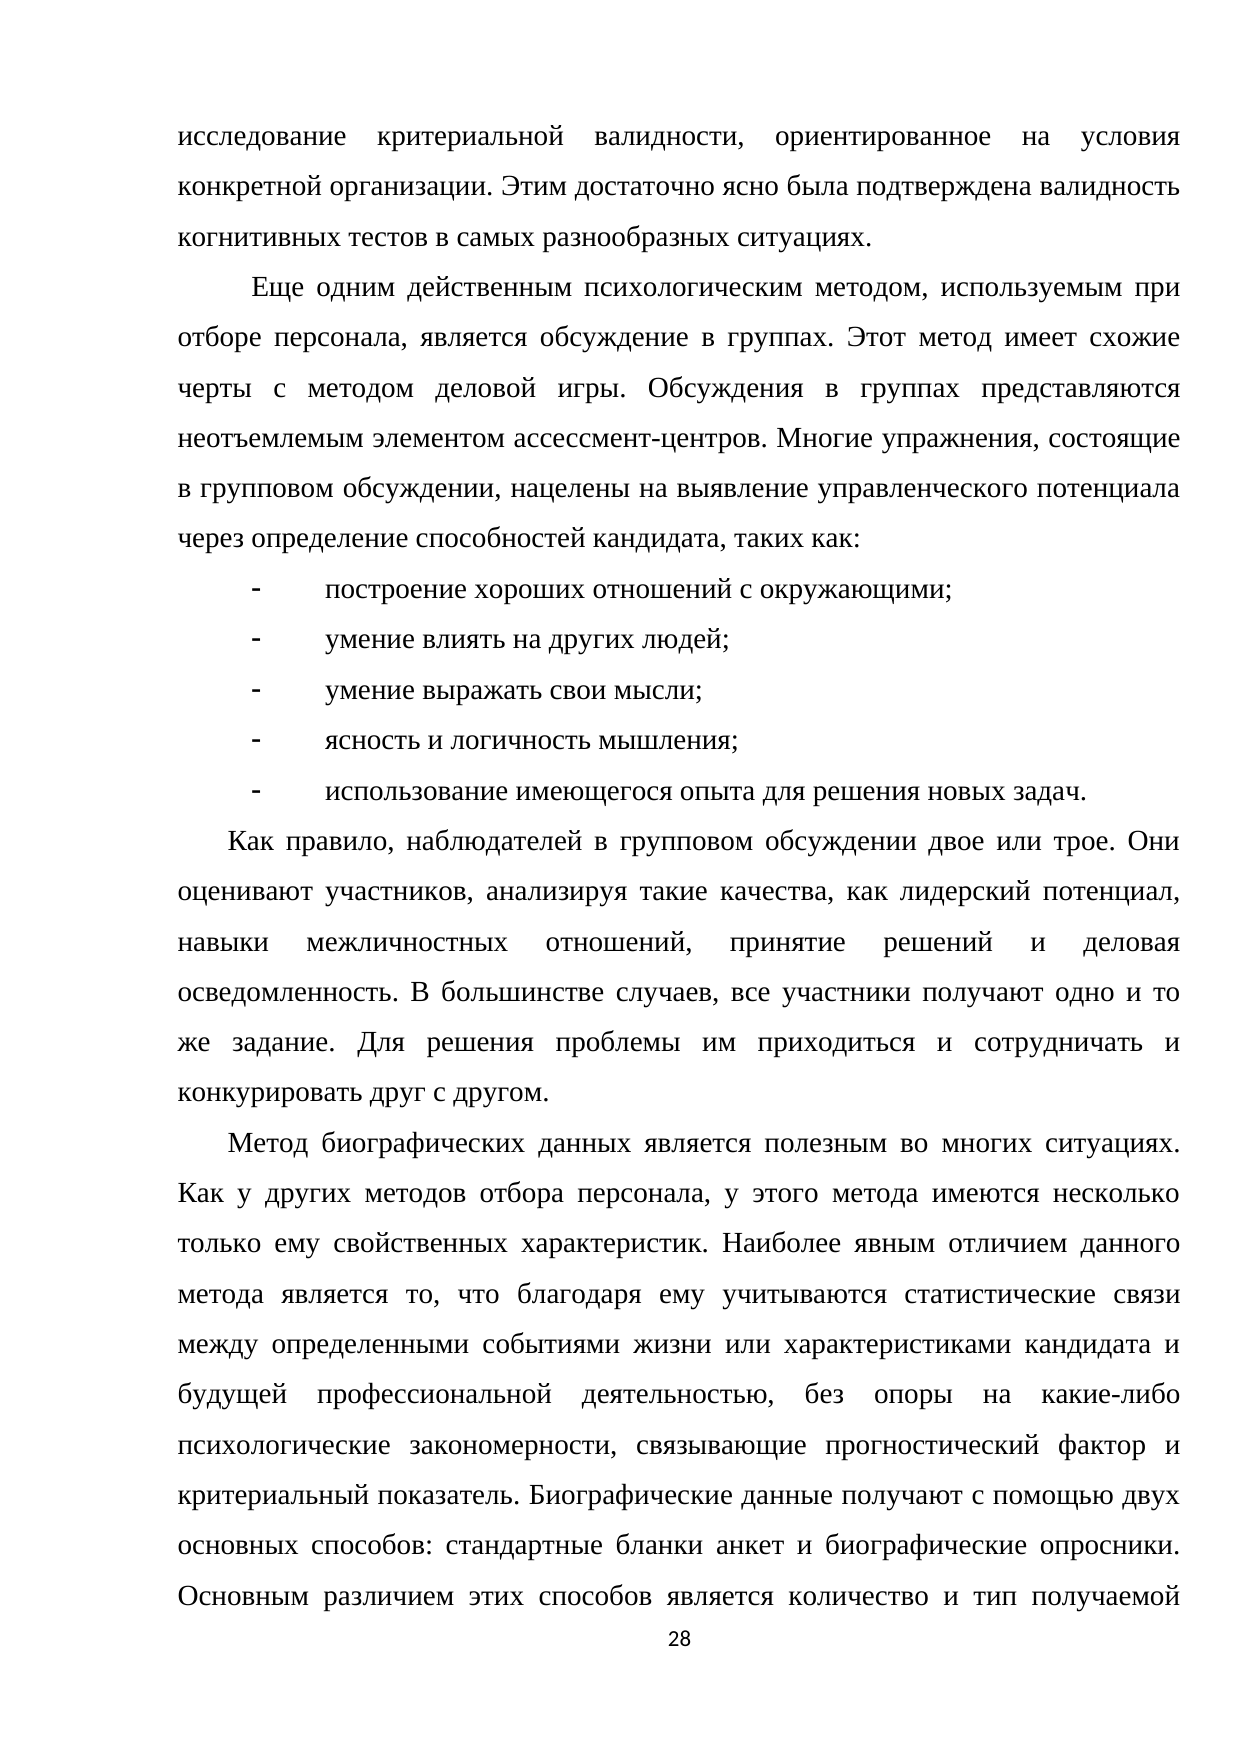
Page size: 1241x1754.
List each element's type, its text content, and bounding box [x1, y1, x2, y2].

list использование имеющегося опыта для решения новых задач. [177, 773, 1181, 806]
list ясность и логичность мышления; [177, 722, 1181, 756]
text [177, 118, 1181, 252]
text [177, 1125, 1181, 1611]
list умение влиять на других людей; [177, 621, 1181, 655]
subtitle Еще одним действенным психологическим методом, используемым при отборе персонала, является обсуждение в группах. Этот метод имеет схожие черты с методом деловой игры. Обсуждения в группах представляются неотъемлемым элементом ассессмент-центров. Многие упражнения, состоящие в групповом обсуждении, нацелены на выявление управленческого потенциала через определение способностей кандидата, таких как: [177, 269, 1181, 554]
list построение хороших отношений с окружающими; [177, 571, 1181, 604]
list умение выражать свои мысли; [177, 672, 1181, 705]
text Как правило, наблюдателей в групповом обсуждении двое или трое. Они оценивают участников, анализируя такие качества, как лидерский потенциал, навыки межличностных отношений, принятие решений и деловая осведомленность. В большинстве случаев, все участники получают одно и то же задание. Для решения проблемы им приходиться и сотрудничать и конкурировать друг с другом. [177, 823, 1181, 1108]
